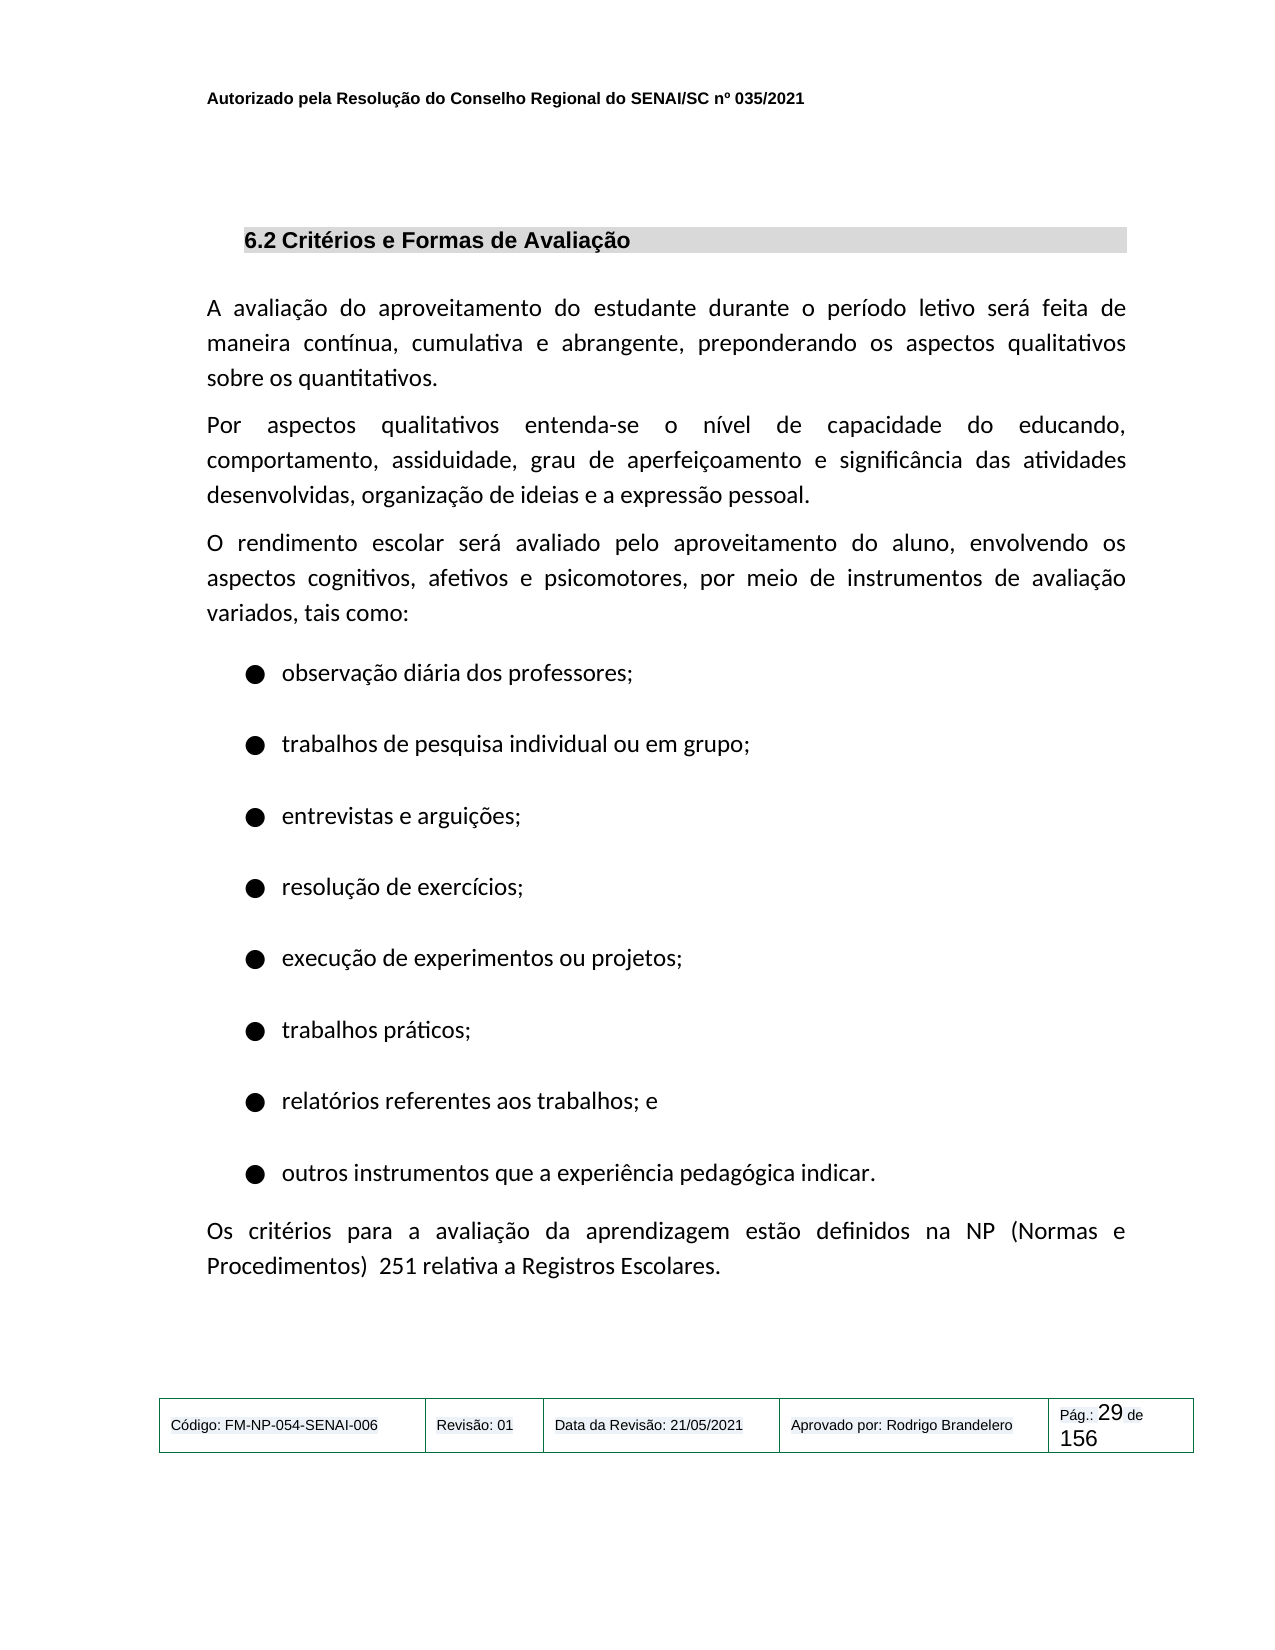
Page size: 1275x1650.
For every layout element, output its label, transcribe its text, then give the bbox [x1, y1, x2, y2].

text Por aspectos qualitativos entenda-se o nível de capacidade do educando, comportamento, assiduidade, grau de aperfeiçoamento e significância das atividades desenvolvidas, organização de ideias e a expressão pessoal. [207, 409, 1127, 510]
list relatórios referentes aos trabalhos; e [244, 1073, 1127, 1124]
list Critérios e Formas de Avaliação [244, 227, 1127, 253]
list execução de experimentos ou projetos; [244, 930, 1127, 981]
list observação diária dos professores; [244, 644, 1127, 696]
list entrevistas e arguições; [244, 787, 1127, 838]
list trabalhos de pesquisa individual ou em grupo; [244, 716, 1127, 767]
list resolução de exercícios; [244, 858, 1127, 910]
list outros instrumentos que a experiência pedagógica indicar. [244, 1144, 1127, 1195]
text Os critérios para a avaliação da aprendizagem estão definidos na NP (Normas e Procedimentos) 251 relativa a Registros Escolares. [207, 1215, 1127, 1281]
text O rendimento escolar será avaliado pelo aproveitamento do aluno, envolvendo os aspectos cognitivos, afetivos e psicomotores, por meio de instrumentos de avaliação variados, tais como: [207, 527, 1127, 627]
text A avaliação do aproveitamento do estudante durante o período letivo será feita de maneira contínua, cumulativa e abrangente, preponderando os aspectos qualitativos sobre os quantitativos. [207, 292, 1127, 392]
list trabalhos práticos; [244, 1001, 1127, 1052]
